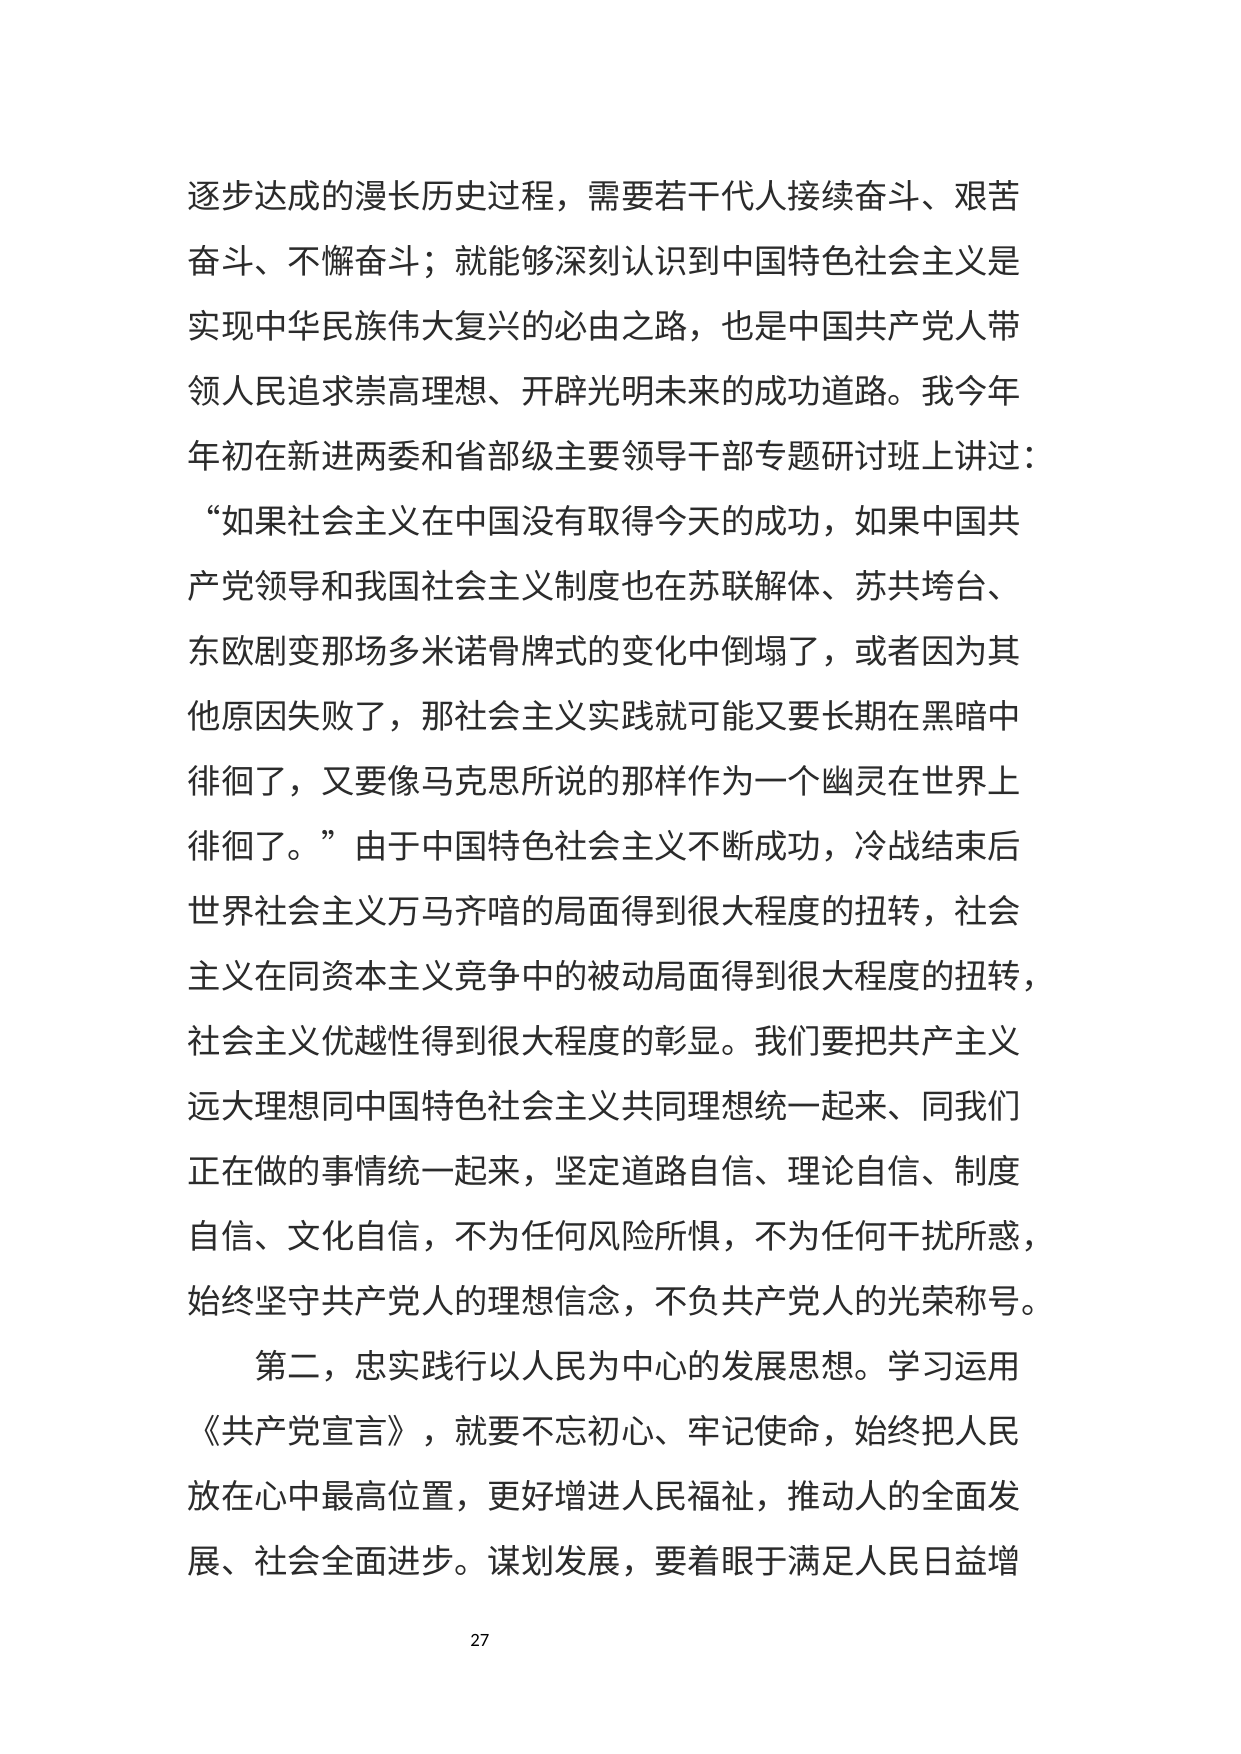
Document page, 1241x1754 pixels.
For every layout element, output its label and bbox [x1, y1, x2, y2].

text [187, 162, 1053, 1332]
text [187, 1332, 1053, 1592]
